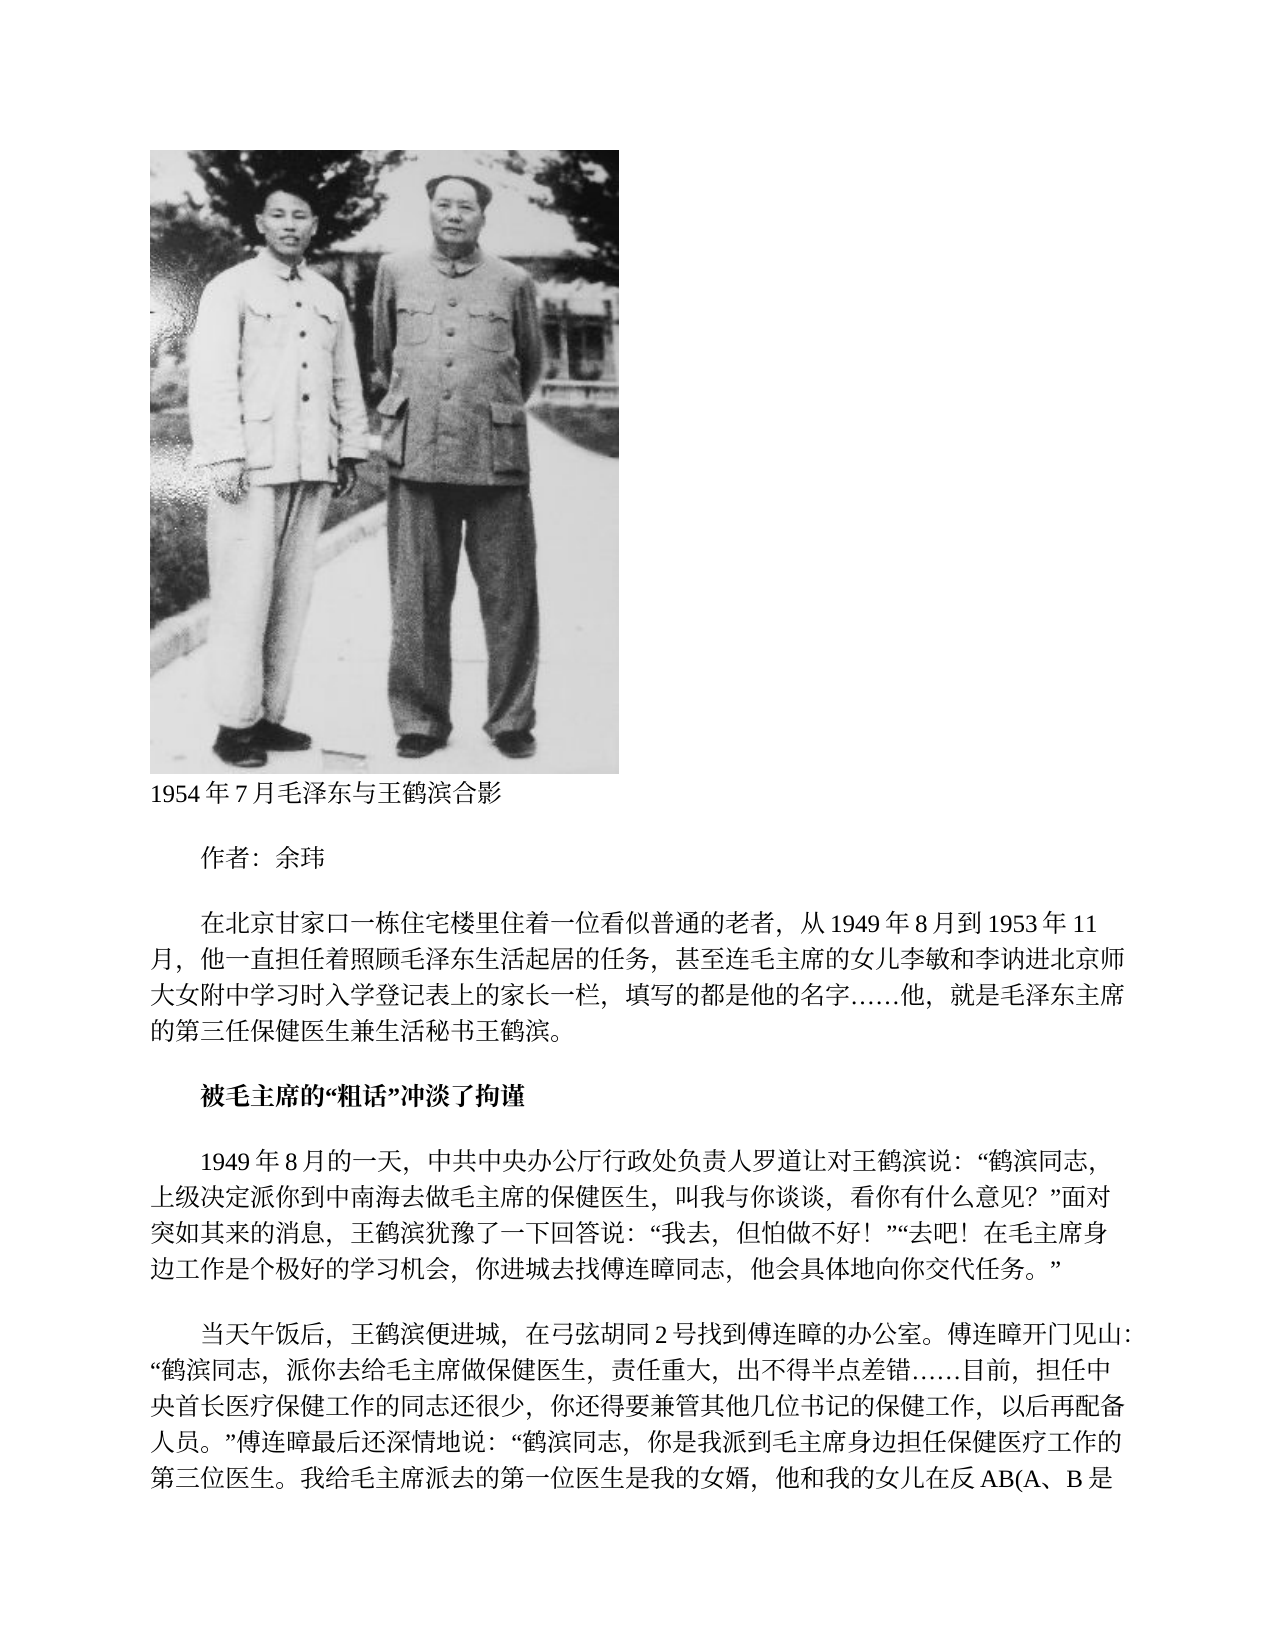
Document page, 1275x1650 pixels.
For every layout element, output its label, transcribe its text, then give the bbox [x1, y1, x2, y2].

text 在北京甘家口一栋住宅楼里住着一位看似普通的老者，从1949年8月到1953年11月，他一直担任着照顾毛泽东生活起居的任务，甚至连毛主席的女儿李敏和李讷进北京师大女附中学习时入学登记表上的家长一栏，填写的都是他的名字……他，就是毛泽东主席的第三任保健医生兼生活秘书王鹤滨。 [150, 904, 1125, 1048]
text 1949年8月的一天，中共中央办公厅行政处负责人罗道让对王鹤滨说：“鹤滨同志，上级决定派你到中南海去做毛主席的保健医生，叫我与你谈谈，看你有什么意见？”面对突如其来的消息，王鹤滨犹豫了一下回答说：“我去，但怕做不好！”“去吧！在毛主席身边工作是个极好的学习机会，你进城去找傅连暲同志，他会具体地向你交代任务。” [150, 1142, 1125, 1286]
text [150, 1315, 1125, 1494]
picture [150, 150, 619, 774]
text 作者：余玮 [150, 839, 1125, 875]
text 被毛主席的“粗话”冲淡了拘谨 [150, 1077, 1125, 1113]
